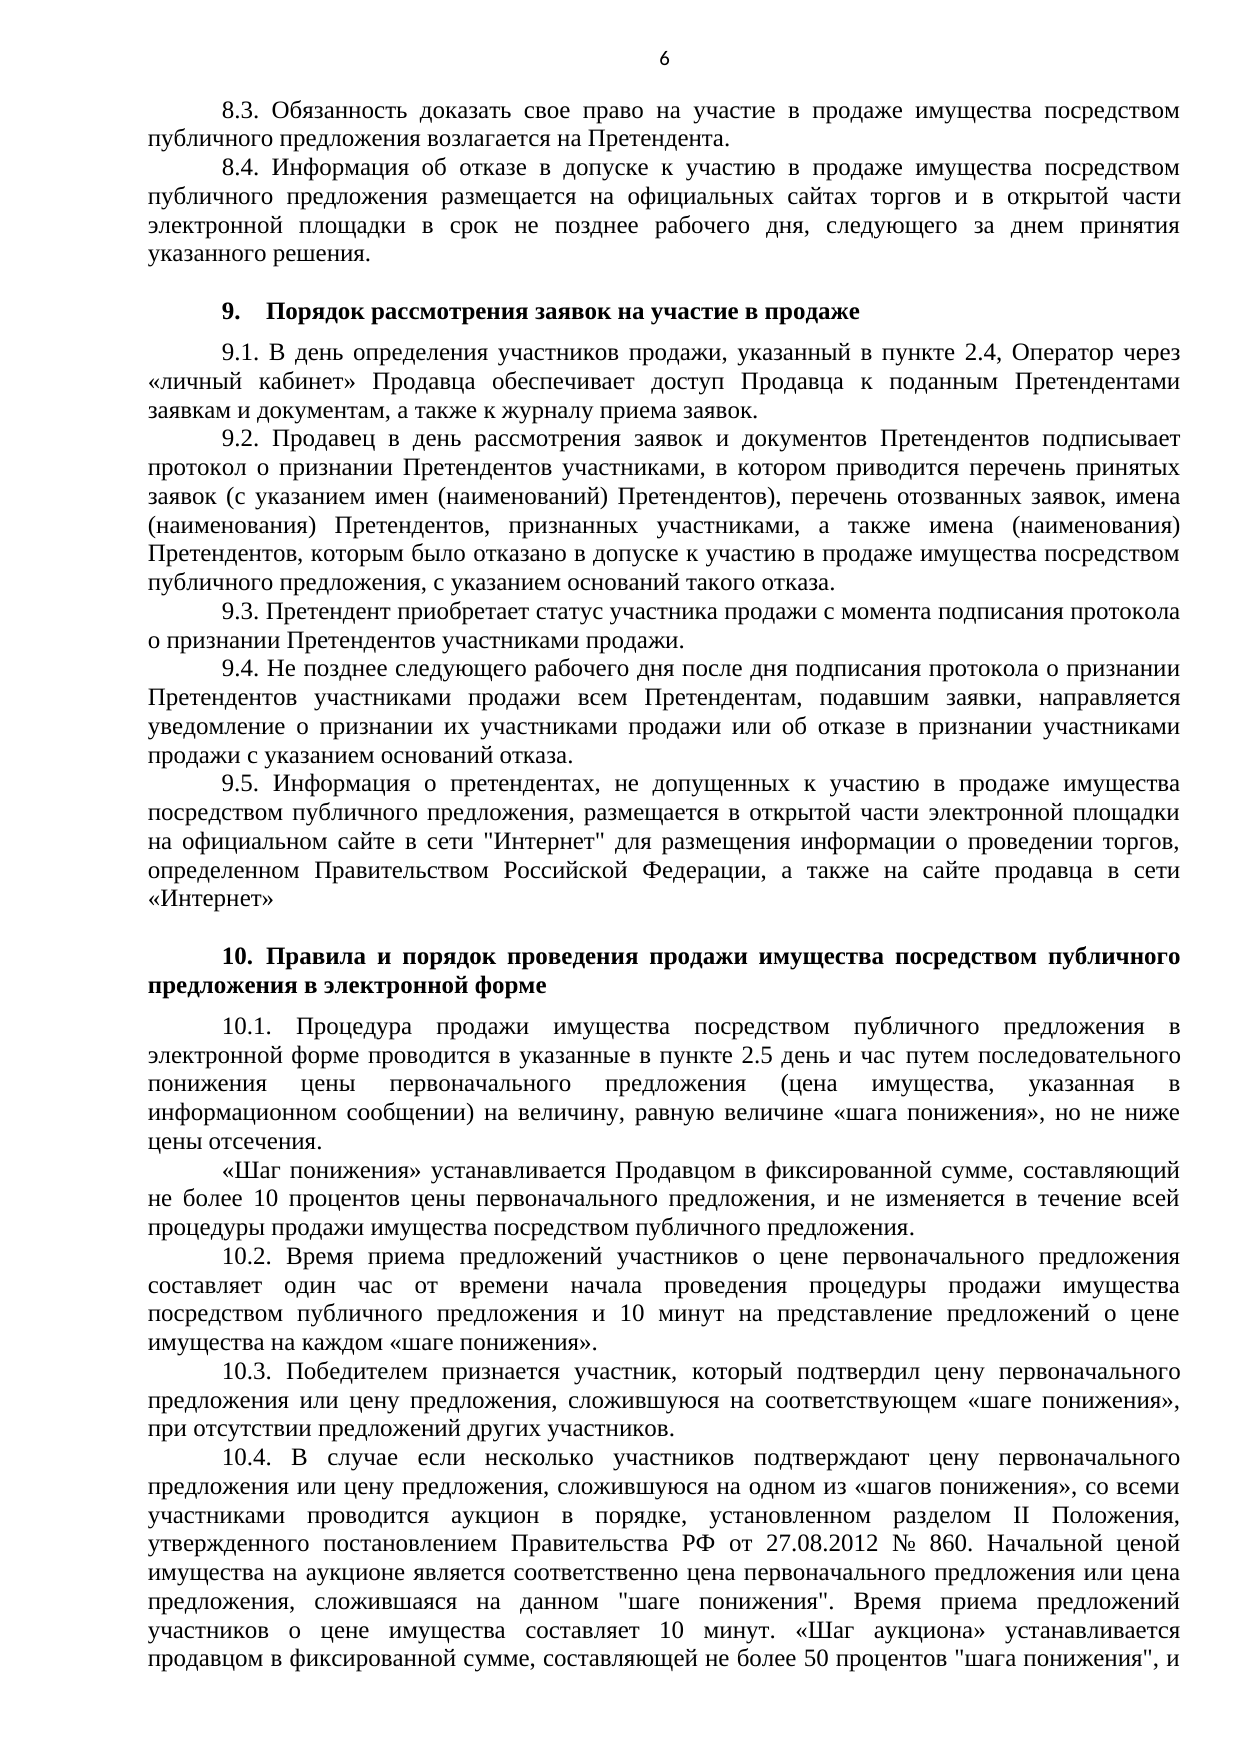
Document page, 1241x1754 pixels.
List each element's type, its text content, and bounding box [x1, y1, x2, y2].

text 8.3. Обязанность доказать свое право на участие в продаже имущества посредством публичного предложения возлагается на Претендента. [148, 95, 1181, 152]
text 10.1. Процедура продажи имущества посредством публичного предложения в электронной форме проводится в указанные в пункте 2.5 день и час путем последовательного понижения цены первоначального предложения (цена имущества, указанная в информационном сообщении) на величину, равную величине «шага понижения», но не ниже цены отсечения. [148, 1011, 1181, 1155]
list Правила и порядок проведения продажи имущества посредством публичного предложения в электронной форме [148, 941, 1181, 998]
text 9.3. Претендент приобретает статус участника продажи с момента подписания протокола о признании Претендентов участниками продажи. [148, 596, 1181, 653]
text 9.1. В день определения участников продажи, указанный в пункте 2.4, Оператор через «личный кабинет» Продавца обеспечивает доступ Продавца к поданным Претендентами заявкам и документам, а также к журналу приема заявок. [148, 337, 1181, 423]
text 8.4. Информация об отказе в допуске к участию в продаже имущества посредством публичного предложения размещается на официальных сайтах торгов и в открытой части электронной площадки в срок не позднее рабочего дня, следующего за днем принятия указанного решения. [148, 152, 1181, 267]
text 9.2. Продавец в день рассмотрения заявок и документов Претендентов подписывает протокол о признании Претендентов участниками, в котором приводится перечень принятых заявок (с указанием имен (наименований) Претендентов), перечень отозванных заявок, имена (наименования) Претендентов, признанных участниками, а также имена (наименования) Претендентов, которым было отказано в допуске к участию в продаже имущества посредством публичного предложения, с указанием оснований такого отказа. [148, 423, 1181, 596]
text «Шаг понижения» устанавливается Продавцом в фиксированной сумме, составляющий не более 10 процентов цены первоначального предложения, и не изменяется в течение всей процедуры продажи имущества посредством публичного предложения. [148, 1155, 1181, 1241]
list Порядок рассмотрения заявок на участие в продаже [148, 296, 1181, 325]
text 9.4. Не позднее следующего рабочего дня после дня подписания протокола о признании Претендентов участниками продажи всем Претендентам, подавшим заявки, направляется уведомление о признании их участниками продажи или об отказе в признании участниками продажи с указанием оснований отказа. [148, 653, 1181, 768]
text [148, 1442, 1181, 1672]
text 10.3. Победителем признается участник, который подтвердил цену первоначального предложения или цену предложения, сложившуюся на соответствующем «шаге понижения», при отсутствии предложений других участников. [148, 1356, 1181, 1442]
text 9.5. Информация о претендентах, не допущенных к участию в продаже имущества посредством публичного предложения, размещается в открытой части электронной площадки на официальном сайте в сети "Интернет" для размещения информации о проведении торгов, определенном Правительством Российской Федерации, а также на сайте продавца в сети «Интернет» [148, 768, 1181, 912]
list 10.2. Время приема предложений участников о цене первоначального предложения составляет один час от времени начала проведения процедуры продажи имущества посредством публичного предложения и 10 минут на представление предложений о цене имущества на каждом «шаге понижения». [148, 1241, 1181, 1356]
